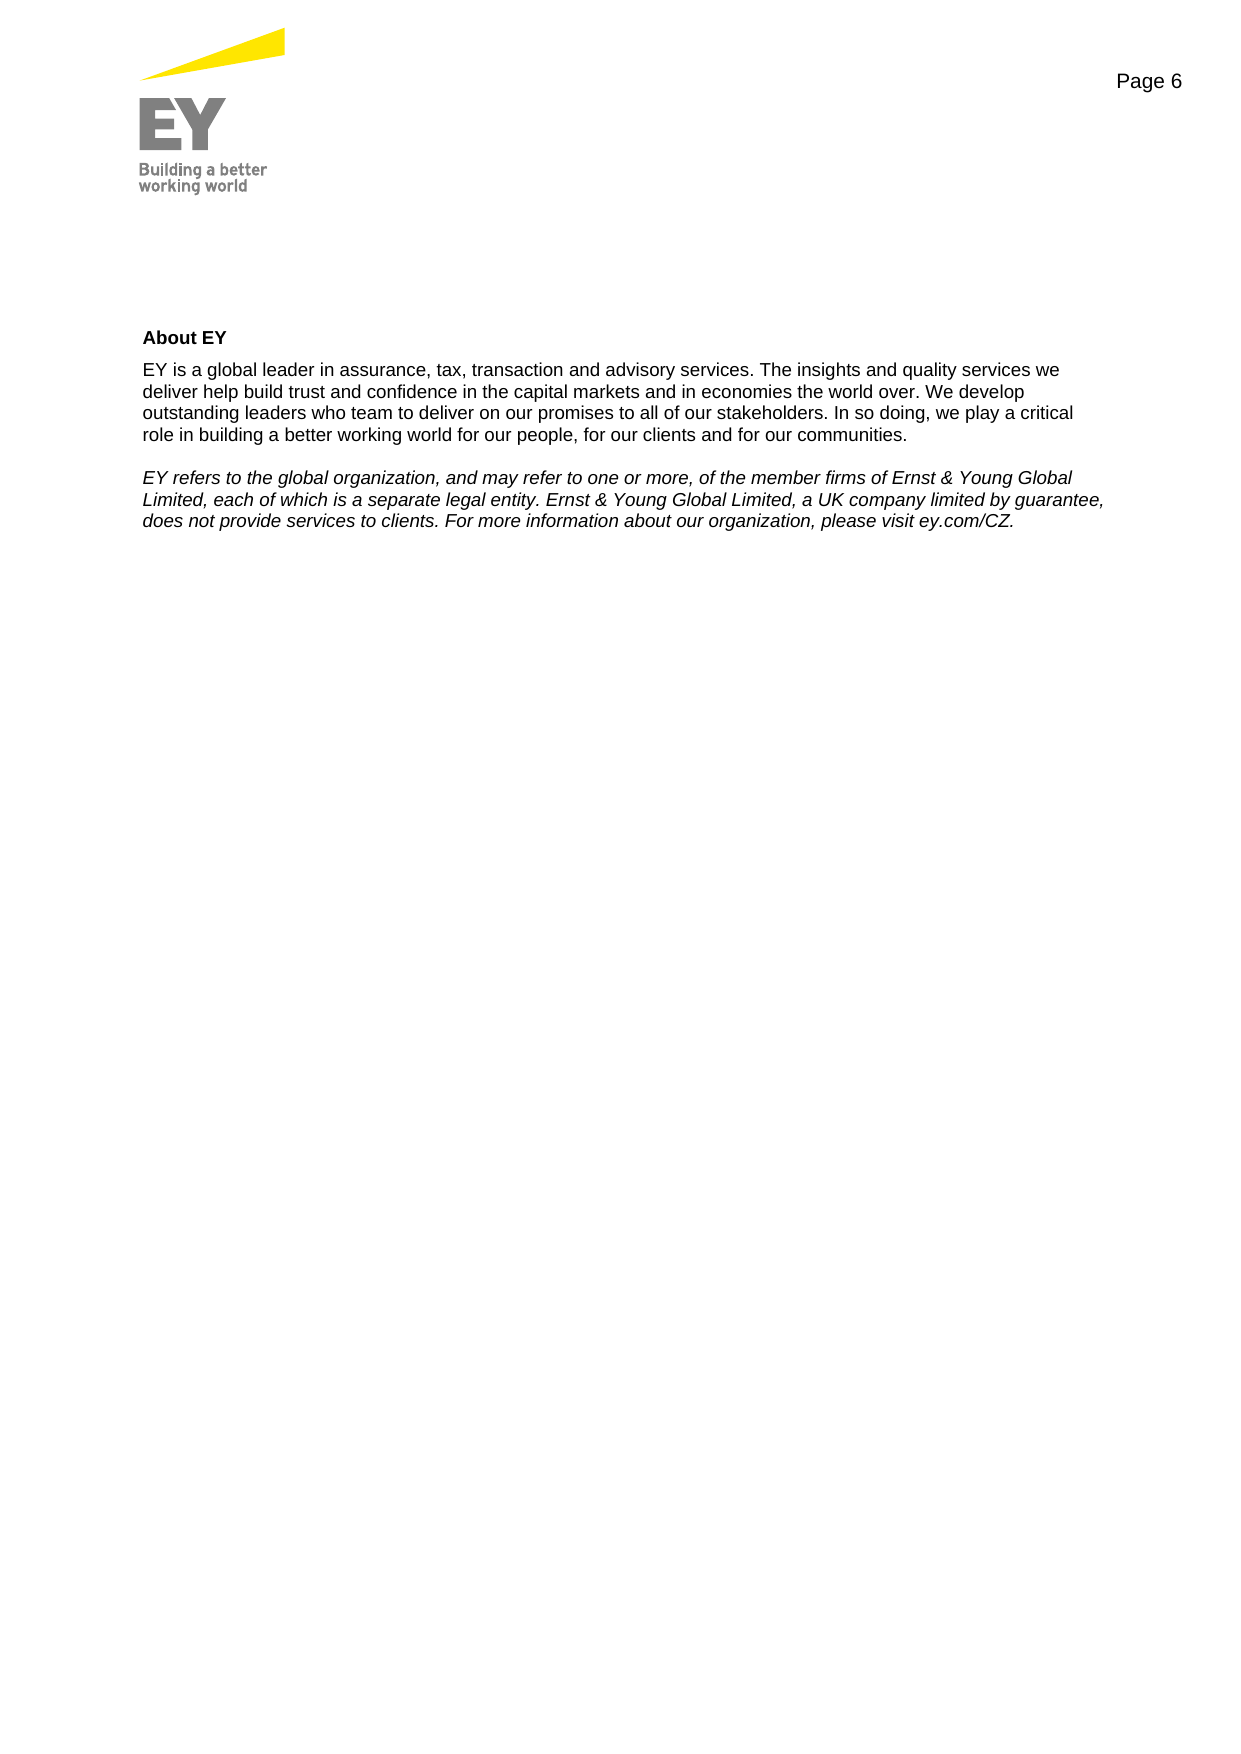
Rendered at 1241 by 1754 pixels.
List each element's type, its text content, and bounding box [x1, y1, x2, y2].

text EY is a global leader in assurance, tax, transaction and advisory services. The insights and quality services we deliver help build trust and confidence in the capital markets and in economies the world over. We develop outstanding leaders who team to deliver on our promises to all of our stakeholders. In so doing, we play a critical role in building a better working world for our people, for our clients and for our communities. [142, 359, 1107, 445]
text About EY [142, 327, 1107, 348]
text EY refers to the global organization, and may refer to one or more, of the member firms of Ernst & Young Global Limited, each of which is a separate legal entity. Ernst & Young Global Limited, a UK company limited by guarantee, does not provide services to clients. For more information about our organization, please visit ey.com/CZ. [142, 467, 1107, 531]
